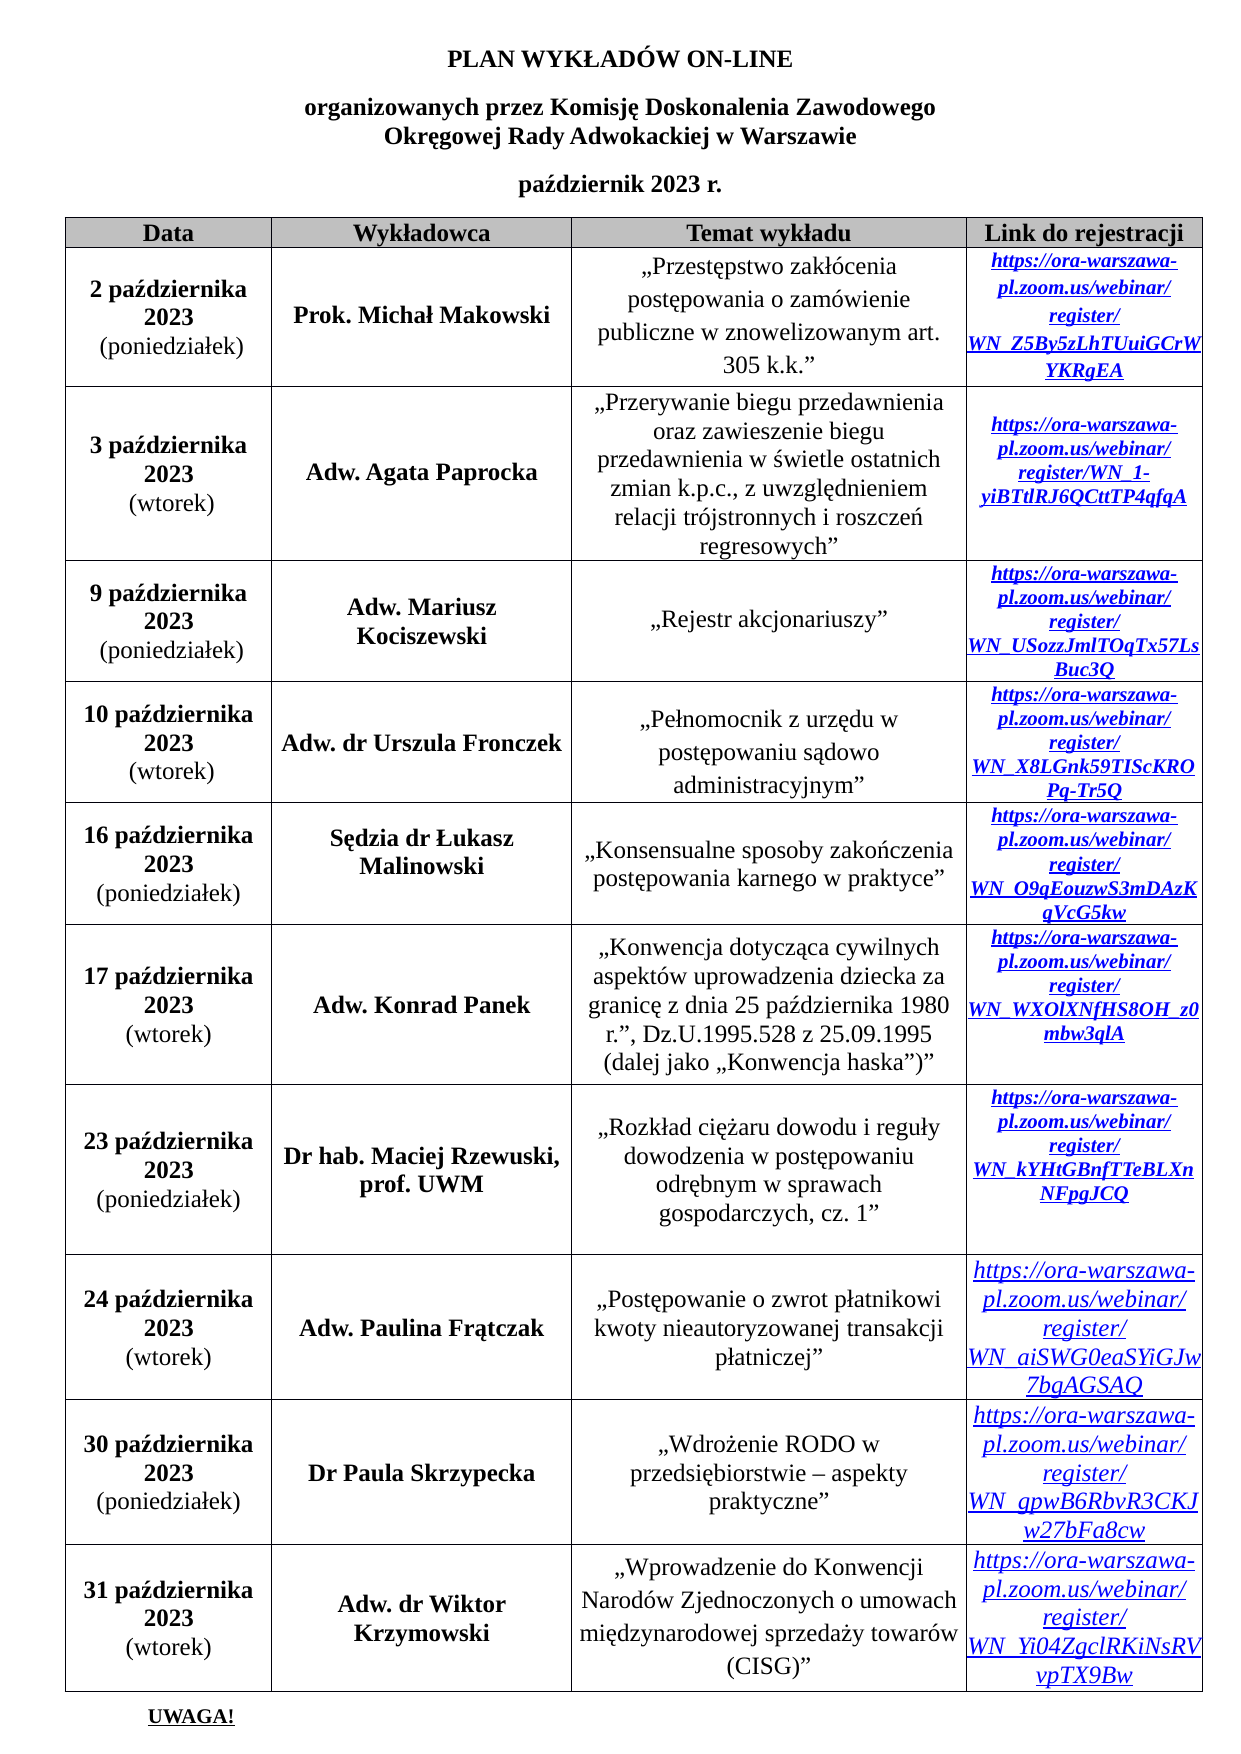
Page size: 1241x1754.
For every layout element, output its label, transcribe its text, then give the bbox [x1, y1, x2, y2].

table_header Wykładowca [272, 218, 571, 247]
table_cell 24 października 2023 (wtorek) [66, 1255, 271, 1399]
table_cell 3 października 2023 (wtorek) [66, 387, 271, 559]
table_cell 2 października 2023 (poniedziałek) [66, 248, 271, 386]
table_cell Dr hab. Maciej Rzewuski, prof. UWM [272, 1085, 571, 1254]
table_cell https://ora-warszawa-pl.zoom.us/webinar/register/WN_WXOlXNfHS8OH_z0mbw3qlA [967, 925, 1202, 1084]
table_cell https://ora-warszawa-pl.zoom.us/webinar/register/WN_kYHtGBnfTTeBLXnNFpgJCQ [967, 1085, 1202, 1254]
table_cell 30 października 2023 (poniedziałek) [66, 1400, 271, 1544]
table_cell https://ora-warszawa-pl.zoom.us/webinar/register/WN_X8LGnk59TIScKROPq-Tr5Q [967, 682, 1202, 802]
table_cell 9 października 2023 (poniedziałek) [66, 561, 271, 681]
table_header Temat wykładu [572, 218, 966, 247]
table_cell Adw. Agata Paprocka [272, 387, 571, 559]
table_cell https://ora-warszawa-pl.zoom.us/webinar/register/WN_USozzJmlTOqTx57LsBuc3Q [967, 561, 1202, 681]
table_cell Adw. Konrad Panek [272, 925, 571, 1084]
table_cell „Pełnomocnik z urzędu w postępowaniu sądowo administracyjnym” [572, 682, 966, 802]
table_cell 31 października 2023 (wtorek) [66, 1545, 271, 1691]
table_cell Adw. Mariusz Kociszewski [272, 561, 571, 681]
table_cell Dr Paula Skrzypecka [272, 1400, 571, 1544]
table_cell „Konsensualne sposoby zakończenia postępowania karnego w praktyce” [572, 803, 966, 924]
table_cell 16 października 2023 (poniedziałek) [66, 803, 271, 924]
table_cell 10 października 2023 (wtorek) [66, 682, 271, 802]
table_header Link do rejestracji [967, 218, 1202, 247]
table_cell „Konwencja dotycząca cywilnych aspektów uprowadzenia dziecka za granicę z dnia 25 października 1980 r.”, Dz.U.1995.528 z 25.09.1995 (dalej jako „Konwencja haska”)” [572, 925, 966, 1084]
table_cell „Postępowanie o zwrot płatnikowi kwoty nieautoryzowanej transakcji płatniczej” [572, 1255, 966, 1399]
table_cell https://ora-warszawa-pl.zoom.us/webinar/register/WN_gpwB6RbvR3CKJw27bFa8cw [967, 1400, 1202, 1544]
table_cell Prok. Michał Makowski [272, 248, 571, 386]
table_header Data [66, 218, 271, 247]
table_cell „Przerywanie biegu przedawnienia oraz zawieszenie biegu przedawnienia w świetle ostatnich zmian k.p.c., z uwzględnieniem relacji trójstronnych i roszczeń regresowych” [572, 387, 966, 559]
text Okręgowej Rady Adwokackiej w Warszawie [148, 121, 1093, 150]
table_cell Adw. Paulina Frątczak [272, 1255, 571, 1399]
table_cell „Przestępstwo zakłócenia postępowania o zamówienie publiczne w znowelizowanym art. 305 k.k.” [572, 248, 966, 386]
table_cell „Wdrożenie RODO w przedsiębiorstwie – aspekty praktyczne” [572, 1400, 966, 1544]
text PLAN WYKŁADÓW ON-LINE [148, 44, 1093, 73]
table_cell „Wprowadzenie do Konwencji Narodów Zjednoczonych o umowach międzynarodowej sprzedaży towarów (CISG)” [572, 1545, 966, 1691]
table_cell „Rejestr akcjonariuszy” [572, 561, 966, 681]
table_cell Sędzia dr Łukasz Malinowski [272, 803, 571, 924]
table_cell Adw. dr Urszula Fronczek [272, 682, 571, 802]
table_cell Adw. dr Wiktor Krzymowski [272, 1545, 571, 1691]
table_cell https://ora-warszawa-pl.zoom.us/webinar/register/WN_Yi04ZgclRKiNsRVvpTX9Bw [967, 1545, 1202, 1691]
table_cell 23 października 2023 (poniedziałek) [66, 1085, 271, 1254]
text październik 2023 r. [148, 169, 1093, 198]
table_cell 17 października 2023 (wtorek) [66, 925, 271, 1084]
table_cell https://ora-warszawa-pl.zoom.us/webinar/register/WN_O9qEouzwS3mDAzKqVcG5kw [967, 803, 1202, 924]
table_cell https://ora-warszawa-pl.zoom.us/webinar/register/WN_aiSWG0eaSYiGJw7bgAGSAQ [967, 1255, 1202, 1399]
text organizowanych przez Komisję Doskonalenia Zawodowego [148, 92, 1093, 121]
text UWAGA! [148, 1704, 1093, 1728]
table_cell https://ora-warszawa-pl.zoom.us/webinar/register/WN_1-yiBTtlRJ6QCttTP4qfqA [967, 387, 1202, 559]
table_cell https://ora-warszawa-pl.zoom.us/webinar/register/WN_Z5By5zLhTUuiGCrWYKRgEA [967, 248, 1202, 386]
table_cell „Rozkład ciężaru dowodu i reguły dowodzenia w postępowaniu odrębnym w sprawach gospodarczych, cz. 1” [572, 1085, 966, 1254]
